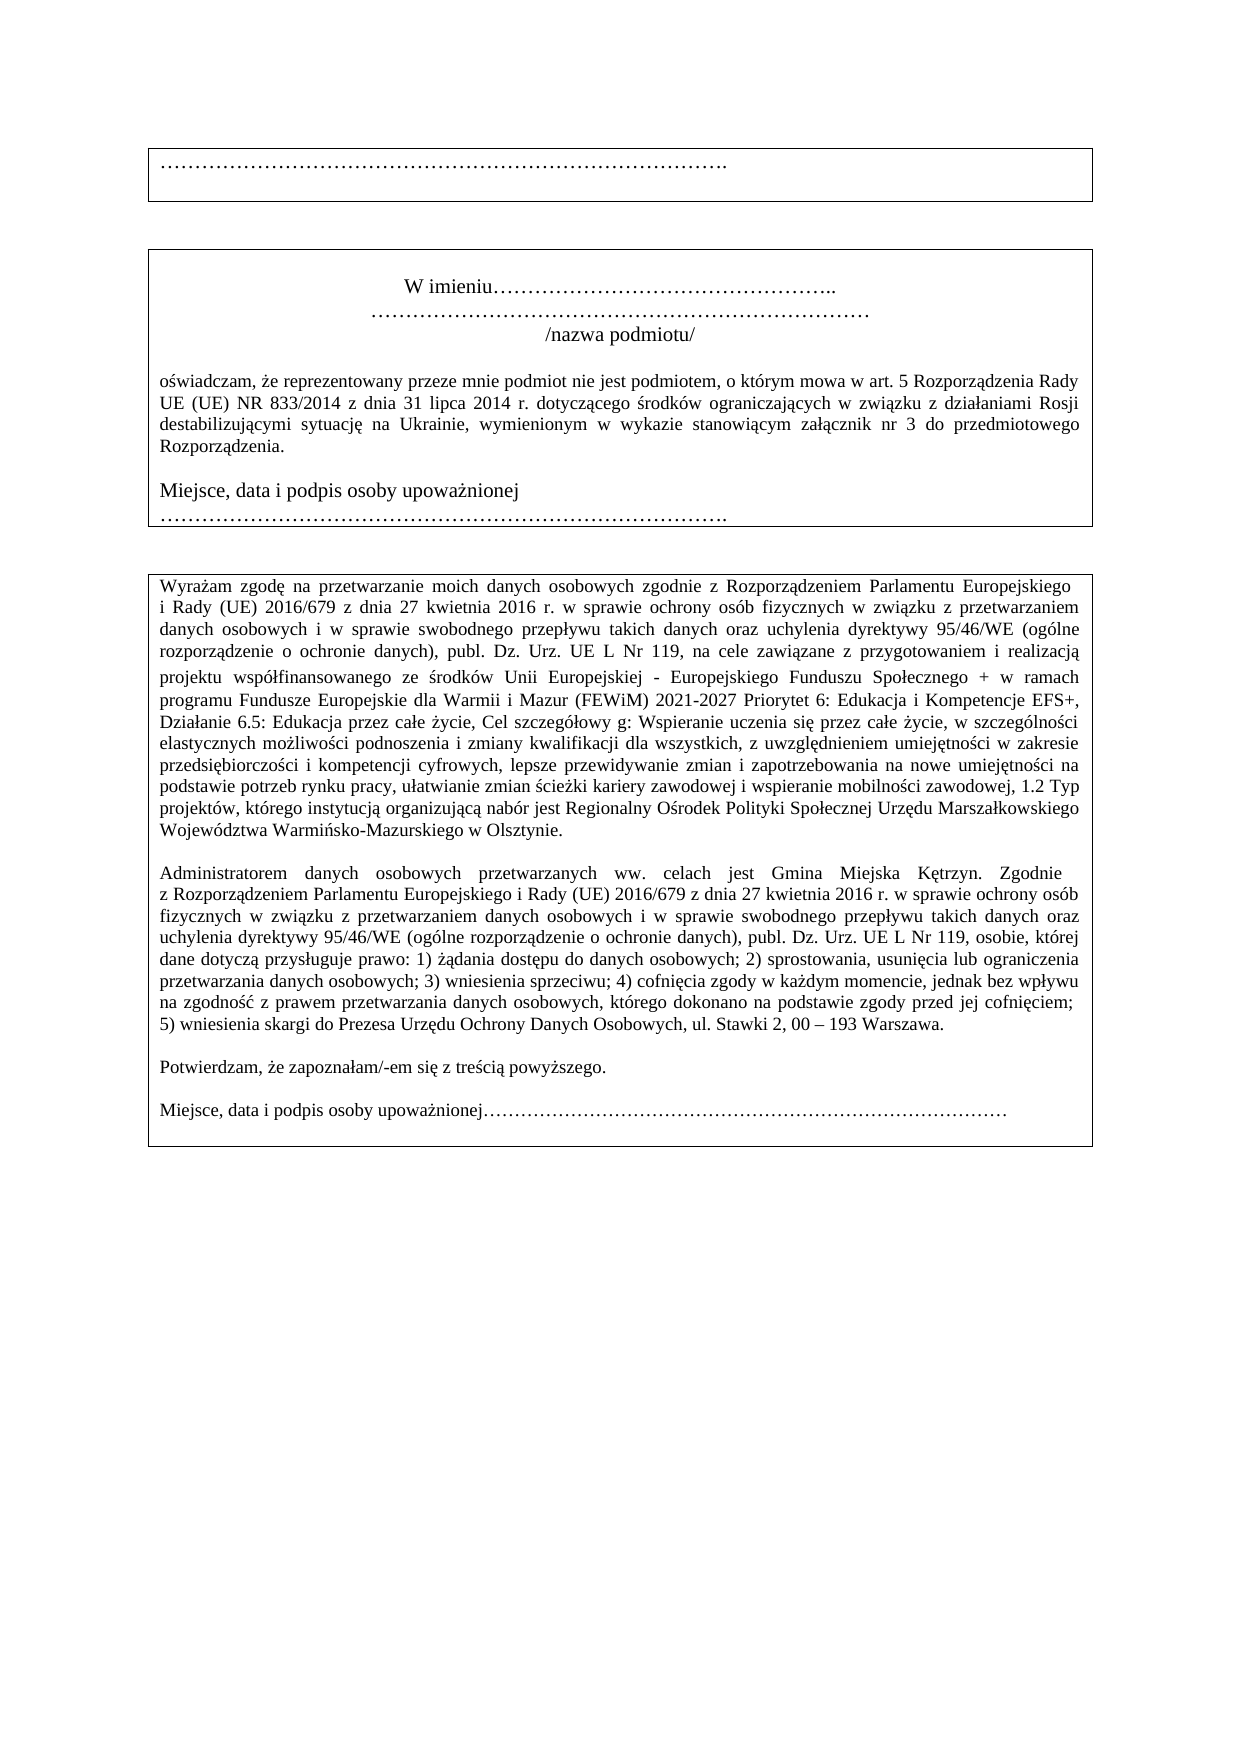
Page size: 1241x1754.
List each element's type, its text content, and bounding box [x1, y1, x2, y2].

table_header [149, 149, 1092, 201]
table_header W imieniu…………………………………………..……………………………………………………………… /nazwa podmiotu/ oświadczam, że reprezentowany przeze mnie podmiot nie jest podmiotem, o którym mowa w art. 5 Rozporządzenia Rady UE (UE) NR 833/2014 z dnia 31 lipca 2014 r. dotyczącego środków ograniczających w związku z działaniami Rosji destabilizującymi sytuację na Ukrainie, wymienionym w wykazie stanowiącym załącznik nr 3 do przedmiotowego Rozporządzenia. Miejsce, data i podpis osoby upoważnionej ………………………………………………………………………. [149, 250, 1092, 526]
table_header Wyrażam zgodę na przetwarzanie moich danych osobowych zgodnie z Rozporządzeniem Parlamentu Europejskiego i Rady (UE) 2016/679 z dnia 27 kwietnia 2016 r. w sprawie ochrony osób fizycznych w związku z przetwarzaniem danych osobowych i w sprawie swobodnego przepływu takich danych oraz uchylenia dyrektywy 95/46/WE (ogólne rozporządzenie o ochronie danych), publ. Dz. Urz. UE L Nr 119, na cele zawiązane z przygotowaniem i realizacją projektu współfinansowanego ze środków Unii Europejskiej - Europejskiego Funduszu Społecznego + w ramach programu Fundusze Europejskie dla Warmii i Mazur (FEWiM) 2021-2027 Priorytet 6: Edukacja i Kompetencje EFS+, Działanie 6.5: Edukacja przez całe życie, Cel szczegółowy g: Wspieranie uczenia się przez całe życie, w szczególności elastycznych możliwości podnoszenia i zmiany kwalifikacji dla wszystkich, z uwzględnieniem umiejętności w zakresie przedsiębiorczości i kompetencji cyfrowych, lepsze przewidywanie zmian i zapotrzebowania na nowe umiejętności na podstawie potrzeb rynku pracy, ułatwianie zmian ścieżki kariery zawodowej i wspieranie mobilności zawodowej, 1.2 Typ projektów, którego instytucją organizującą nabór jest Regionalny Ośrodek Polityki Społecznej Urzędu Marszałkowskiego Województwa Warmińsko-Mazurskiego w Olsztynie. Administratorem danych osobowych przetwarzanych ww. celach jest Gmina Miejska Kętrzyn. Zgodnie z Rozporządzeniem Parlamentu Europejskiego i Rady (UE) 2016/679 z dnia 27 kwietnia 2016 r. w sprawie ochrony osób fizycznych w związku z przetwarzaniem danych osobowych i w sprawie swobodnego przepływu takich danych oraz uchylenia dyrektywy 95/46/WE (ogólne rozporządzenie o ochronie danych), publ. Dz. Urz. UE L Nr 119, osobie, której dane dotyczą przysługuje prawo: 1) żądania dostępu do danych osobowych; 2) sprostowania, usunięcia lub ograniczenia przetwarzania danych osobowych; 3) wniesienia sprzeciwu; 4) cofnięcia zgody w każdym momencie, jednak bez wpływu na zgodność z prawem przetwarzania danych osobowych, którego dokonano na podstawie zgody przed jej cofnięciem; 5) wniesienia skargi do Prezesa Urzędu Ochrony Danych Osobowych, ul. Stawki 2, 00 – 193 Warszawa. Potwierdzam, że zapoznałam/-em się z treścią powyższego. Miejsce, data i podpis osoby upoważnionej………………………………………………………………………… [149, 575, 1092, 1146]
